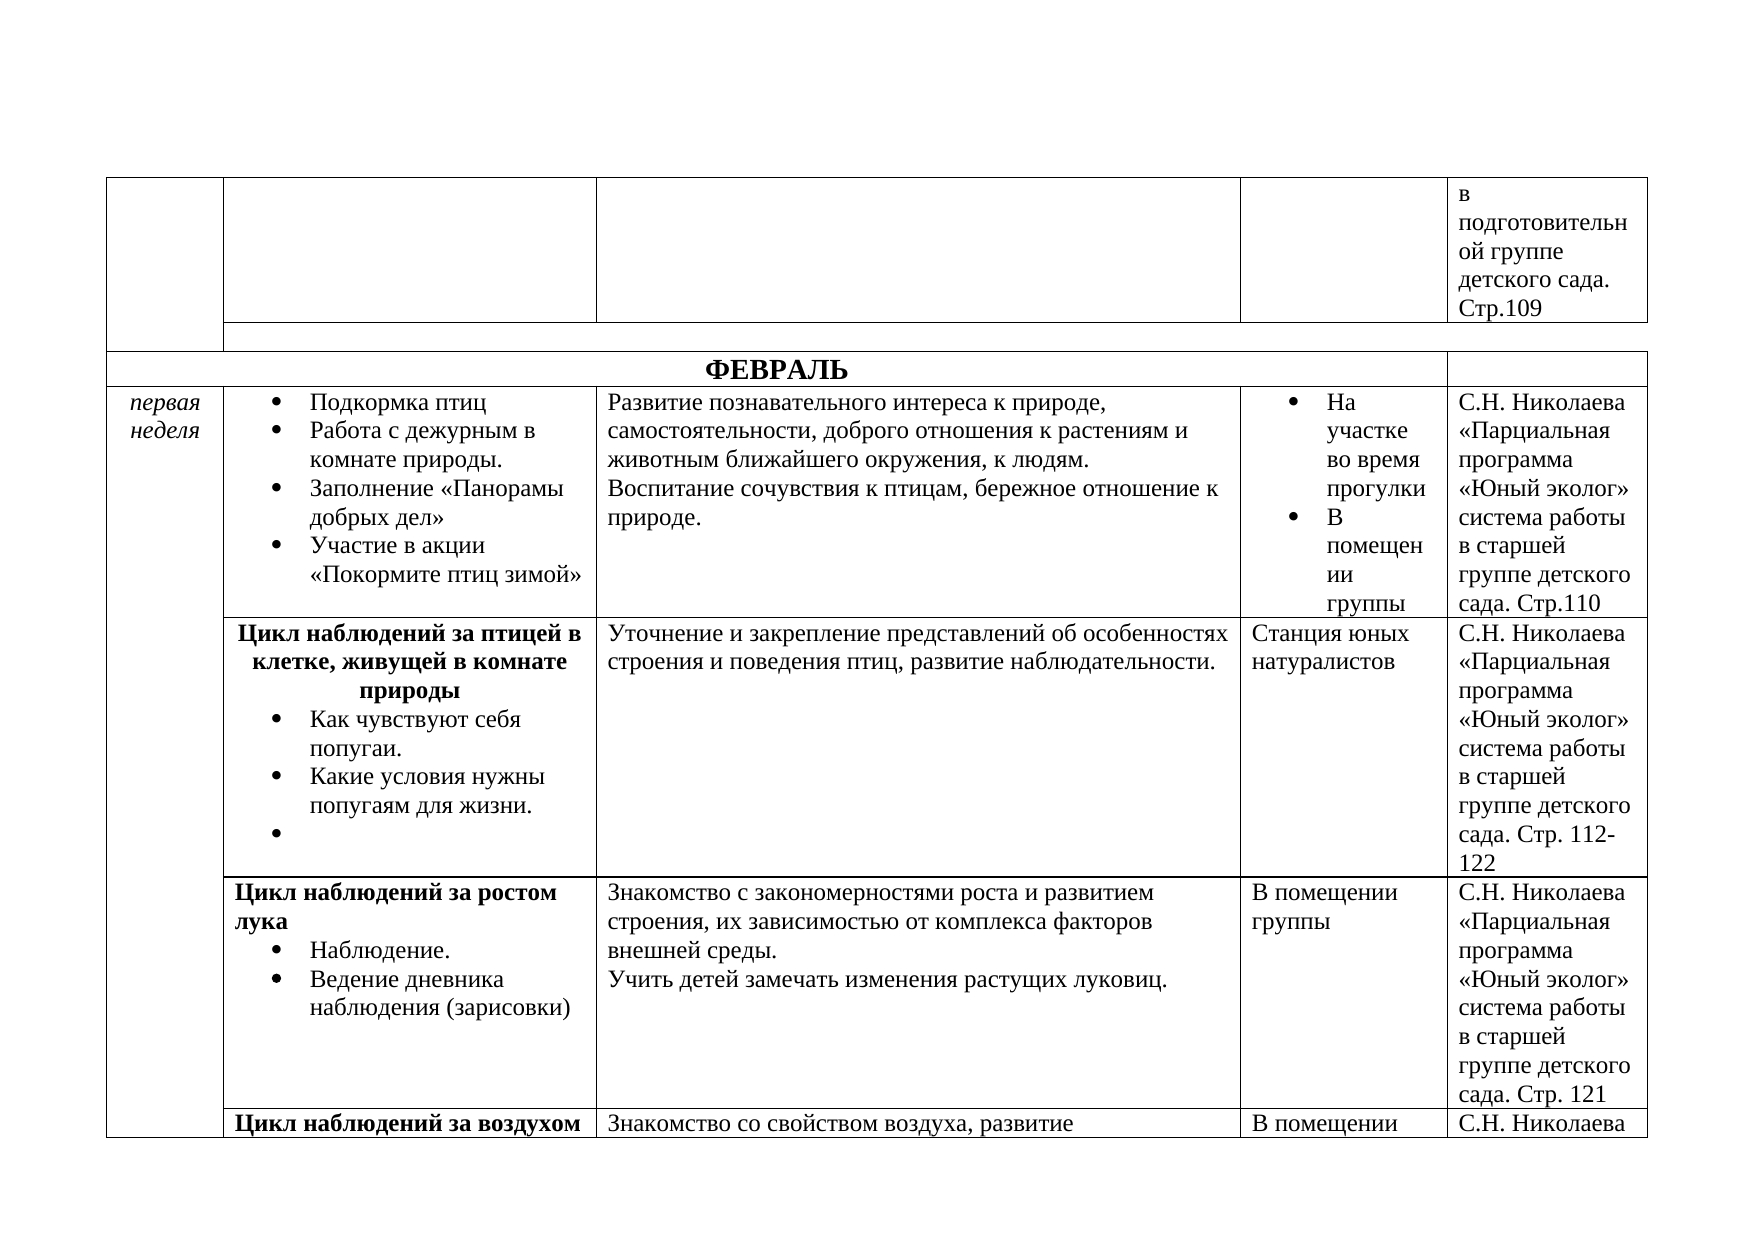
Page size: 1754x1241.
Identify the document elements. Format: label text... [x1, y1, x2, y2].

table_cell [597, 1109, 1240, 1137]
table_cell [597, 178, 1240, 322]
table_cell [1241, 178, 1447, 322]
table_cell Цикл наблюдений за птицей в клетке, живущей в комнате природы Как чувствуют себя попугаи. Какие условия нужны попугаям для жизни. [224, 618, 596, 876]
table_cell С.Н. Николаева «Парциальная программа «Юный эколог» система работы в старшей группе детского сада. Стр. 121 [1448, 878, 1647, 1107]
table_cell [1448, 1109, 1647, 1137]
table_cell [1448, 352, 1647, 386]
table_cell В помещении группы [1241, 878, 1447, 1107]
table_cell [224, 1109, 596, 1137]
table_cell С.Н. Николаева «Парциальная программа «Юный эколог» система работы в старшей группе детского сада. Стр. 112-122 [1448, 618, 1647, 876]
table_cell первая неделя [107, 387, 223, 1137]
table_cell Развитие познавательного интереса к природе, самостоятельности, доброго отношения к растениям и животным ближайшего окружения, к людям. Воспитание сочувствия к птицам, бережное отношение к природе. [597, 387, 1240, 617]
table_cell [1448, 178, 1647, 322]
table_cell В помещении группы [1241, 1109, 1447, 1137]
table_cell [224, 178, 596, 322]
table_cell Уточнение и закрепление представлений об особенностях строения и поведения птиц, развитие наблюдательности. [597, 618, 1240, 876]
table_cell Знакомство с закономерностями роста и развитием строения, их зависимостью от комплекса факторов внешней среды. Учить детей замечать изменения растущих луковиц. [597, 878, 1240, 1107]
table_cell Цикл наблюдений за ростом лука Наблюдение. Ведение дневника наблюдения (зарисовки) [224, 878, 596, 1107]
table_cell На участке во время прогулки В помещении группы [1241, 387, 1447, 617]
table_cell Станция юных натуралистов [1241, 618, 1447, 876]
table_cell Подкормка птиц Работа с дежурным в комнате природы. Заполнение «Панорамы добрых дел» Участие в акции «Покормите птиц зимой» [224, 387, 596, 617]
table_cell С.Н. Николаева «Парциальная программа «Юный эколог» система работы в старшей группе детского сада. Стр.110 [1448, 387, 1647, 617]
table_cell ФЕВРАЛЬ [107, 352, 1447, 386]
